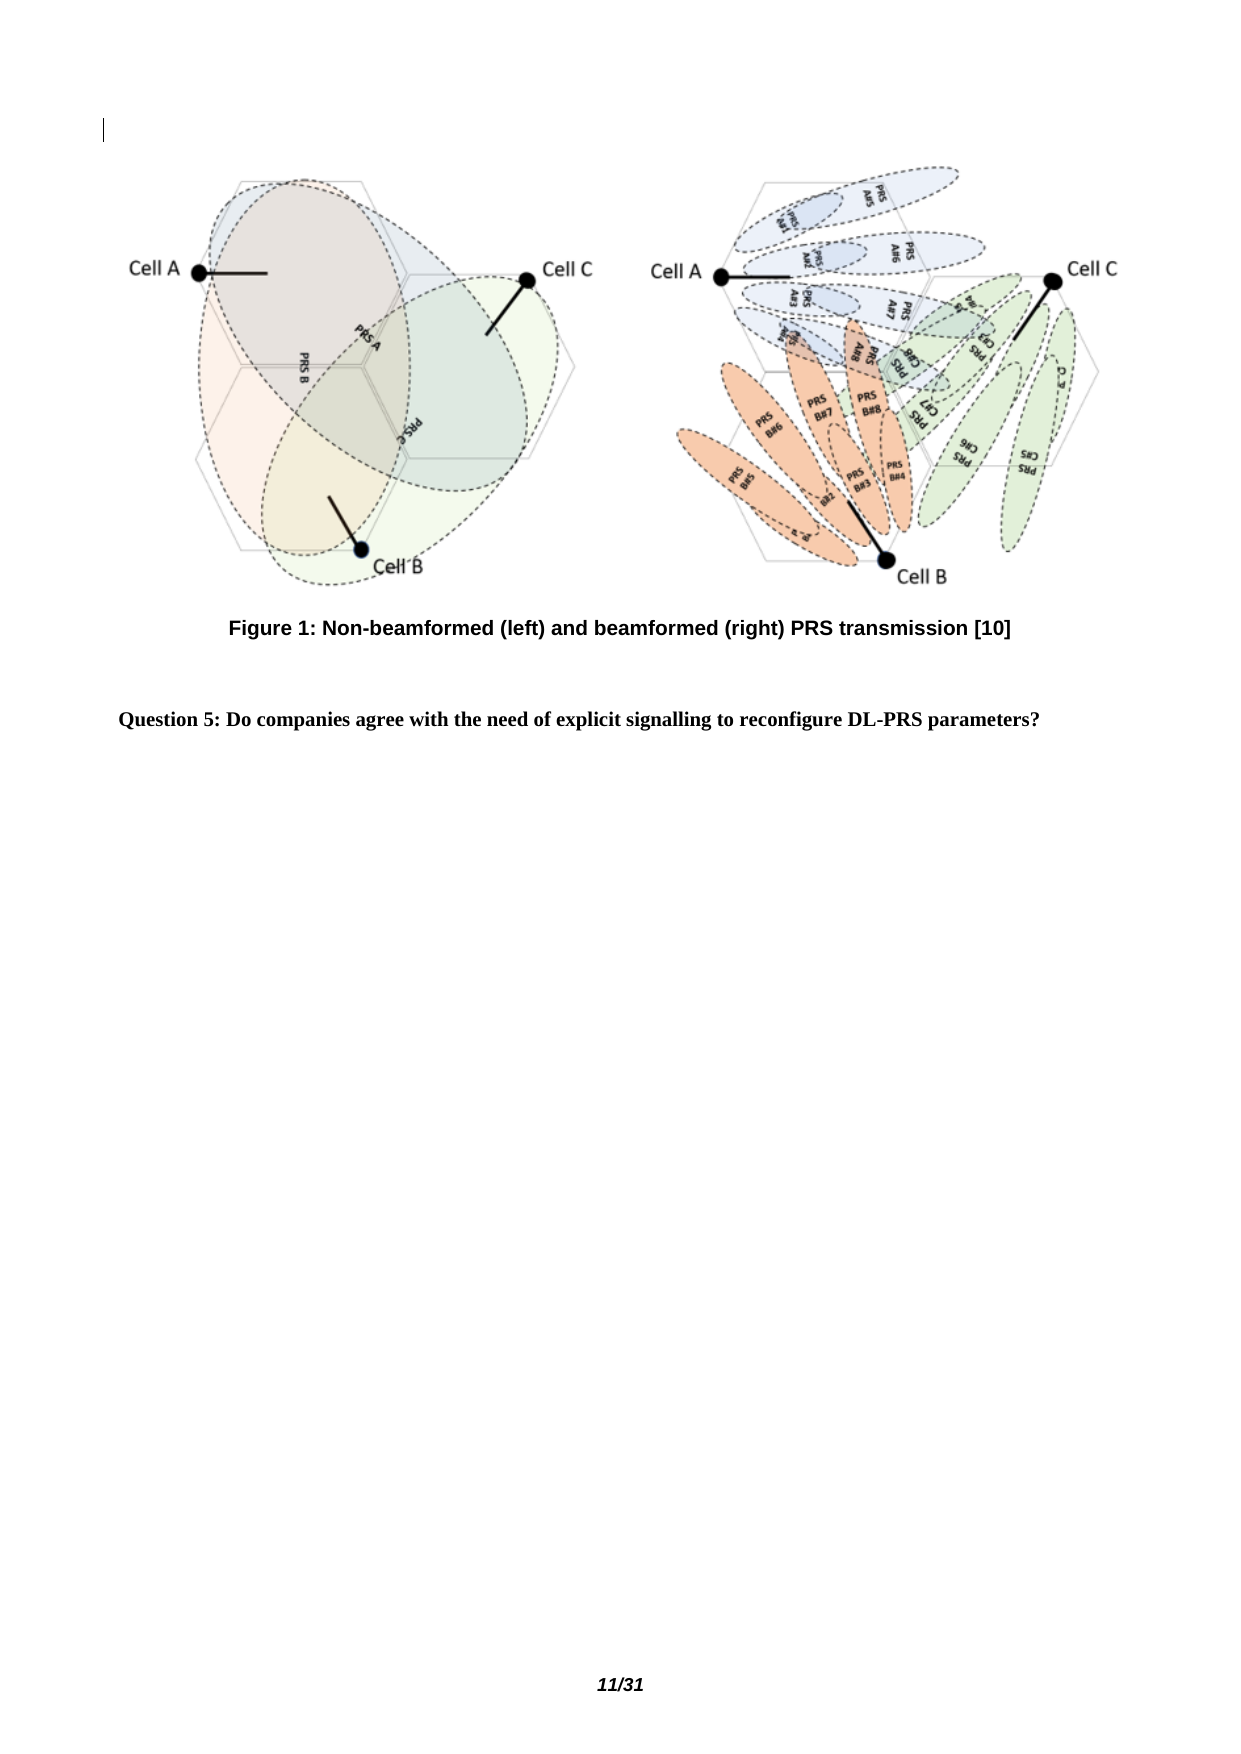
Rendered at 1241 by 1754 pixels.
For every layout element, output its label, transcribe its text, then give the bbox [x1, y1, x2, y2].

text Question 5: Do companies agree with the need of explicit signalling to reconfigure DL-PRS parameters? [118, 707, 1122, 731]
text Figure 1: Non-beamformed (left) and beamformed (right) PRS transmission [10] [118, 615, 1122, 639]
picture [118, 161, 1123, 597]
